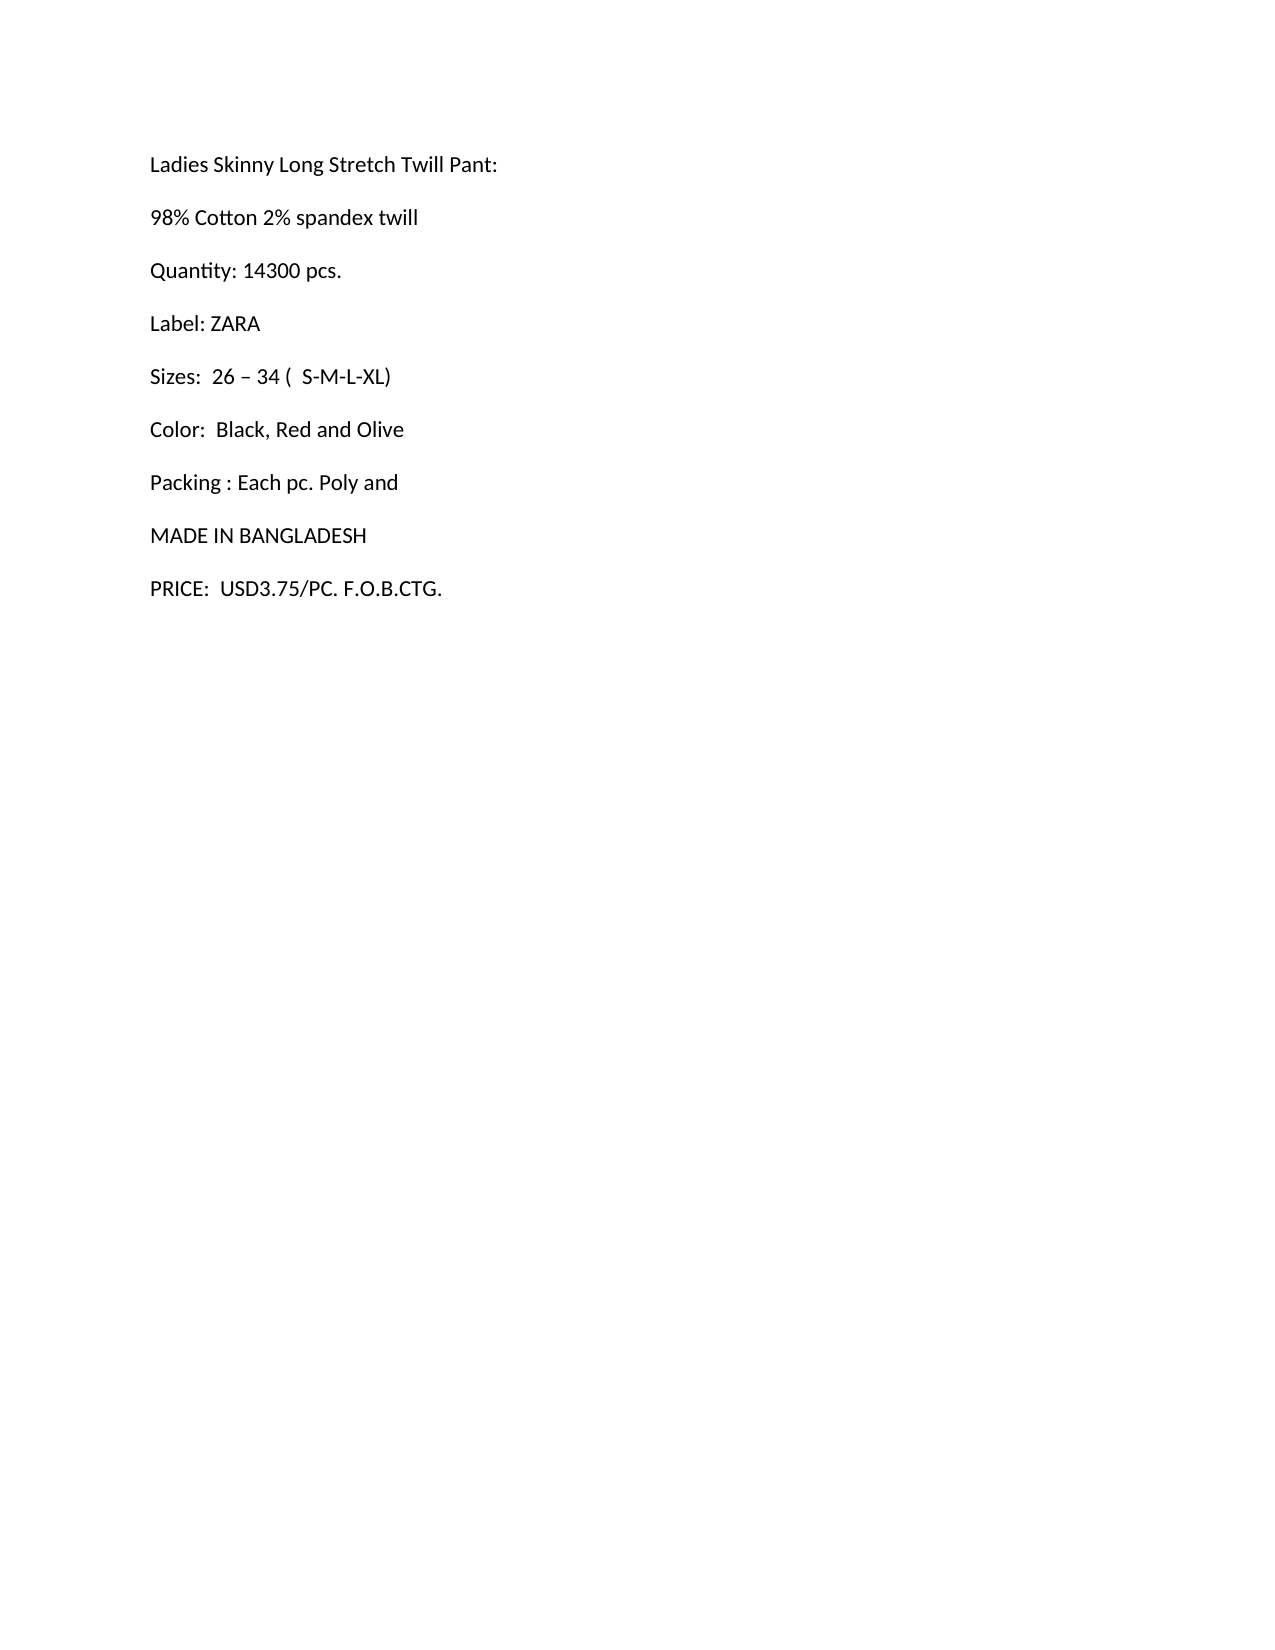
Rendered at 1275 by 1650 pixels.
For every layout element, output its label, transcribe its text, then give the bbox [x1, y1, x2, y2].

text 98% Cotton 2% spandex twill [150, 203, 1125, 231]
text Sizes: 26 – 34 ( S-M-L-XL) [150, 362, 1125, 390]
text Label: ZARA [150, 309, 1125, 337]
text MADE IN BANGLADESH [150, 521, 1125, 549]
text Quantity: 14300 pcs. [150, 256, 1125, 284]
text PRICE: USD3.75/PC. F.O.B.CTG. [150, 574, 1125, 602]
text Ladies Skinny Long Stretch Twill Pant: [150, 150, 1125, 178]
text Color: Black, Red and Olive [150, 415, 1125, 443]
text Packing : Each pc. Poly and [150, 468, 1125, 496]
